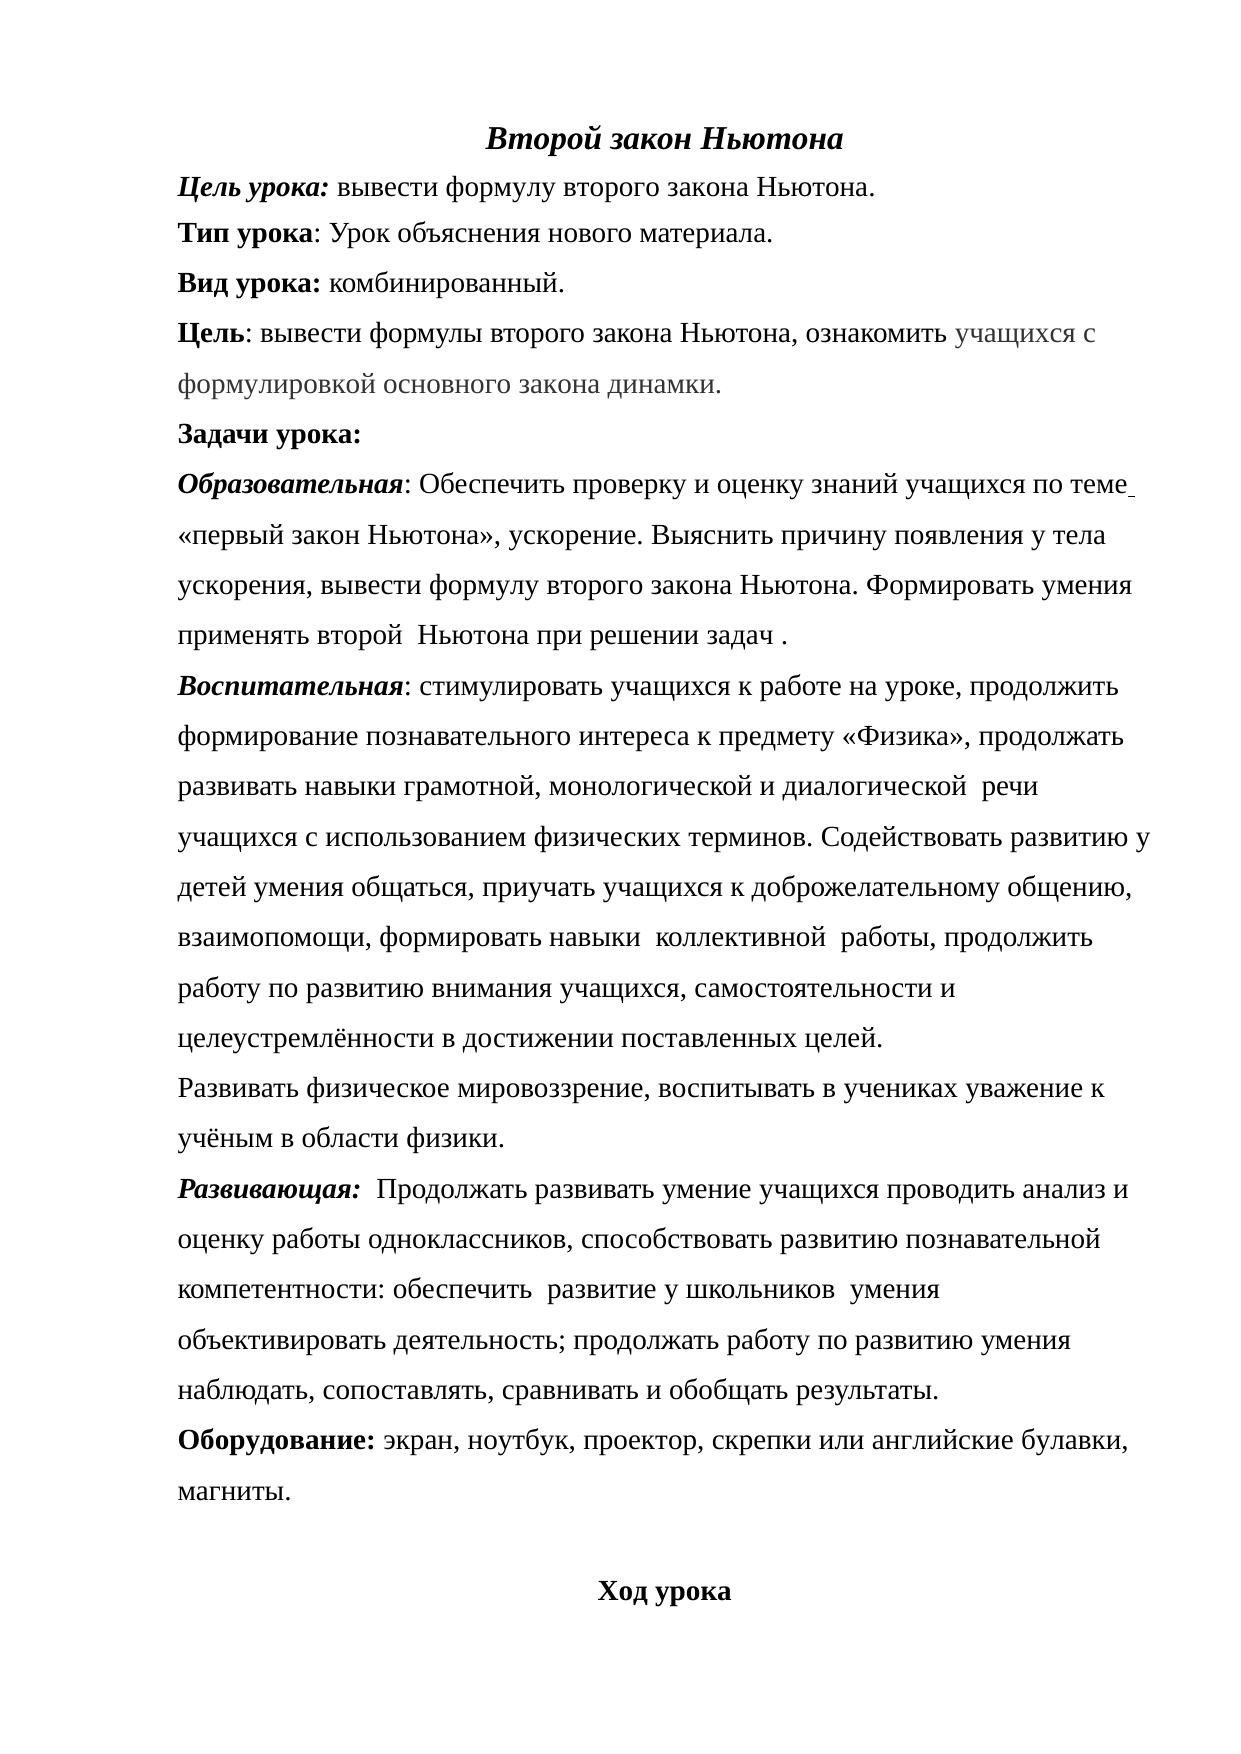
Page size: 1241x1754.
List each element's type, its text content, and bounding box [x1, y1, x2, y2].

list Воспитательная: стимулировать учащихся к работе на уроке, продолжить формирование познавательного интереса к предмету «Физика», продолжать развивать навыки грамотной, монологической и диалогической речи учащихся с использованием физических терминов. Содействовать развитию у детей умения общаться, приучать учащихся к доброжелательному общению, взаимопомощи, формировать навыки коллективной работы, продолжить работу по развитию внимания учащихся, самостоятельности и целеустремлённости в достижении поставленных целей. [177, 668, 1152, 1053]
list Образовательная: Обеспечить проверку и оценку знаний учащихся по теме «первый закон Ньютона», ускорение. Выяснить причину появления у тела ускорения, вывести формулу второго закона Ньютона. Формировать умения применять второй Ньютона при решении задач . [177, 467, 1152, 651]
list Задачи урока: [177, 416, 1152, 450]
list Развивать физическое мировоззрение, воспитывать в учениках уважение к учёным в области физики. [177, 1070, 1152, 1154]
list Цель урока: вывести формулу второго закона Ньютона. [177, 169, 1152, 202]
list Цель: вывести формулы второго закона Ньютона, ознакомить учащихся с формулировкой основного закона динамки. [177, 316, 1152, 399]
list Вид урока: комбинированный. [177, 265, 1152, 299]
list Второй закон Ньютона [177, 118, 1152, 156]
list Тип урока: Урок объяснения нового материала. [177, 215, 1152, 248]
list Развивающая: Продолжать развивать умение учащихся проводить анализ и оценку работы одноклассников, способствовать развитию познавательной компетентности: обеспечить развитие у школьников умения объективировать деятельность; продолжать работу по развитию умения наблюдать, сопоставлять, сравнивать и обобщать результаты. [177, 1171, 1152, 1406]
list Ход урока [177, 1573, 1152, 1607]
list Оборудование: экран, ноутбук, проектор, скрепки или английские булавки, магниты. [177, 1422, 1152, 1506]
